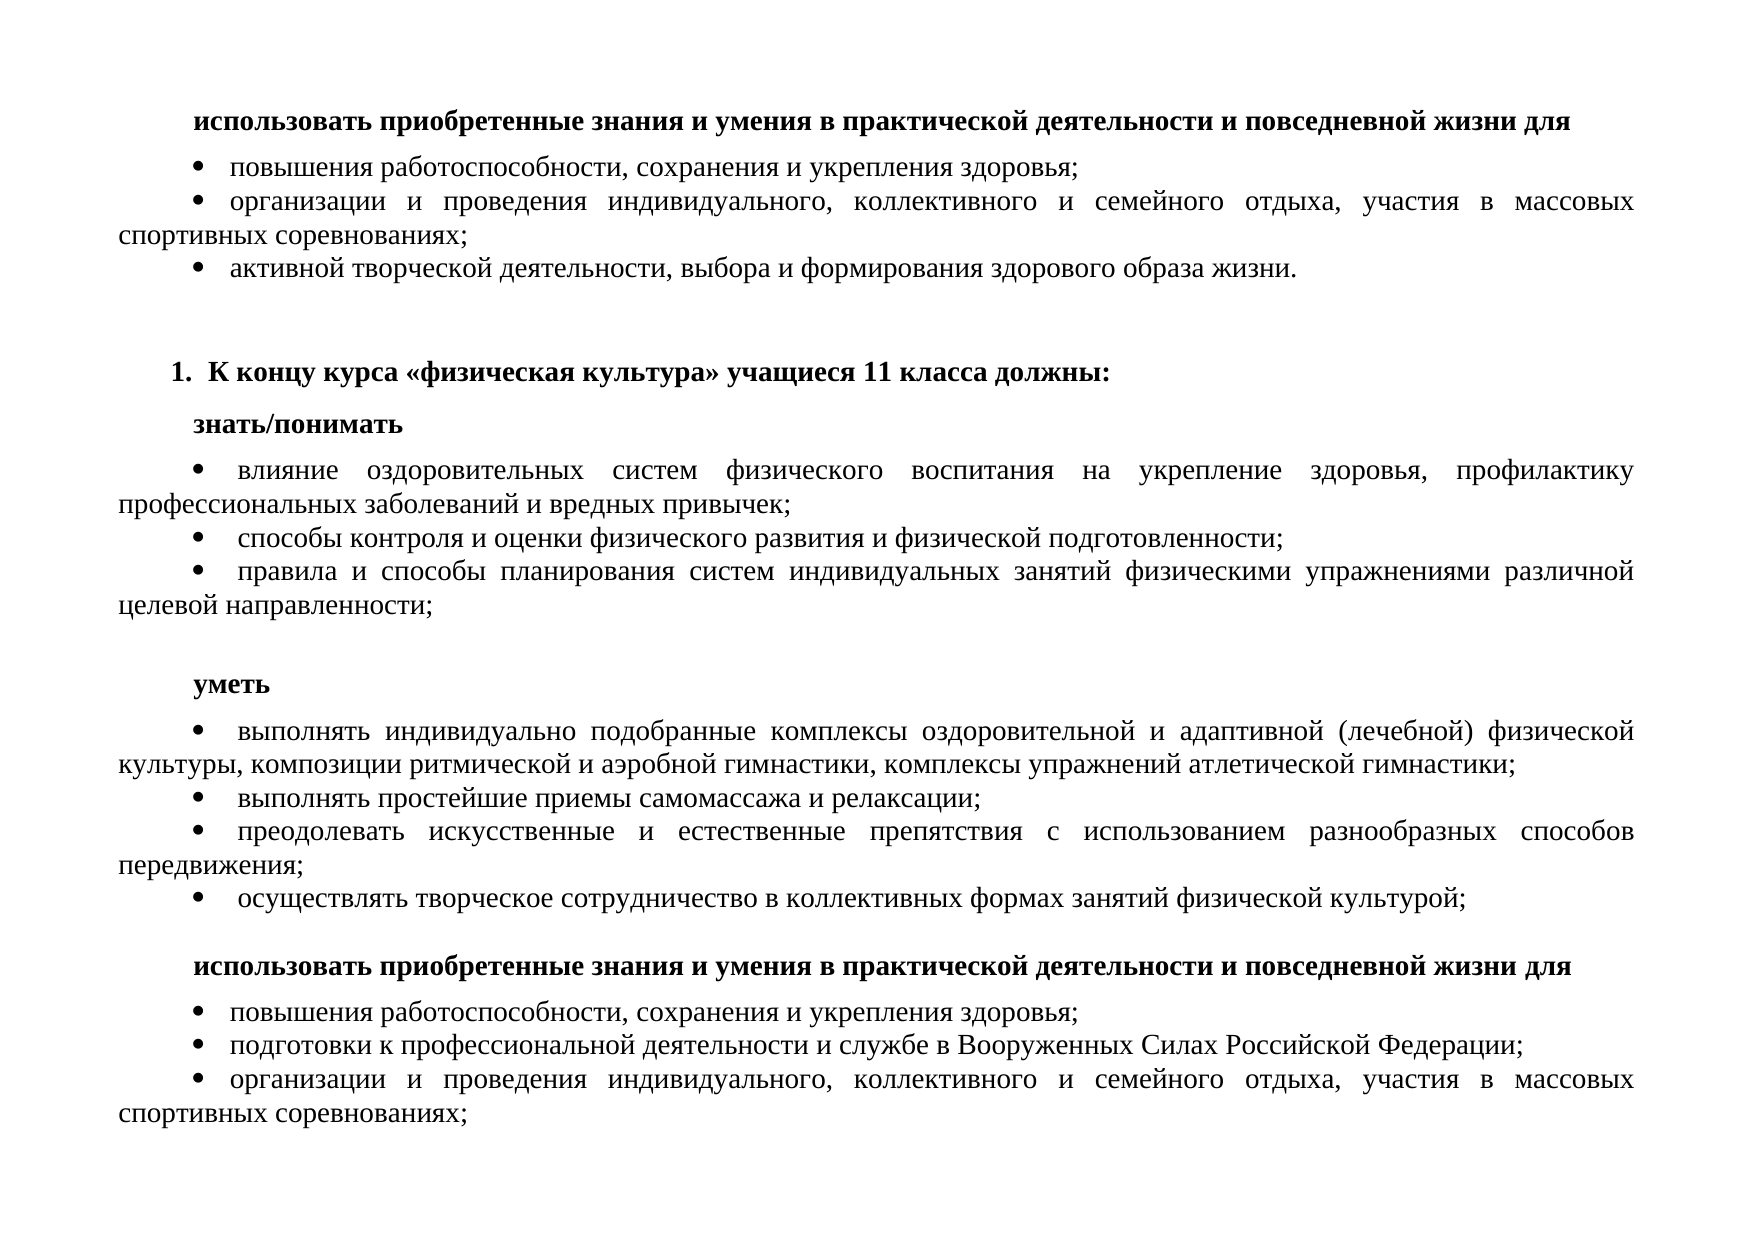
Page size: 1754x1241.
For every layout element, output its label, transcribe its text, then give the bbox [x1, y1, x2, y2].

text использовать приобретенные знания и умения в практической деятельности и повседневной жизни для [118, 948, 1636, 981]
list осуществлять творческое сотрудничество в коллективных формах занятий физической культурой; [118, 881, 1636, 914]
list организации и проведения индивидуального, коллективного и семейного отдыха, участия в массовых спортивных соревнованиях; [118, 1061, 1636, 1128]
text знать/понимать [118, 406, 1636, 440]
list организации и проведения индивидуального, коллективного и семейного отдыха, участия в массовых спортивных соревнованиях; [118, 183, 1636, 250]
list повышения работоспособности, сохранения и укрепления здоровья; [118, 149, 1636, 183]
list способы контроля и оценки физического развития и физической подготовленности; [118, 520, 1636, 553]
list повышения работоспособности, сохранения и укрепления здоровья; [118, 994, 1636, 1027]
list правила и способы планирования систем индивидуальных занятий физическими упражнениями различной целевой направленности; [118, 553, 1636, 621]
text уметь [118, 667, 1636, 700]
list К концу курса «физическая культура» учащиеся 11 класса должны: [170, 354, 1636, 387]
list выполнять индивидуально подобранные комплексы оздоровительной и адаптивной (лечебной) физической культуры, композиции ритмической и аэробной гимнастики, комплексы упражнений атлетической гимнастики; [118, 713, 1636, 780]
list активной творческой деятельности, выбора и формирования здорового образа жизни. [118, 250, 1636, 284]
text использовать приобретенные знания и умения в практической деятельности и повседневной жизни для [118, 103, 1636, 137]
list подготовки к профессиональной деятельности и службе в Вооруженных Силах Российской Федерации; [118, 1027, 1636, 1061]
list преодолевать искусственные и естественные препятствия с использованием разнообразных способов передвижения; [118, 813, 1636, 881]
list выполнять простейшие приемы самомассажа и релаксации; [118, 780, 1636, 813]
list влияние оздоровительных систем физического воспитания на укрепление здоровья, профилактику профессиональных заболеваний и вредных привычек; [118, 452, 1636, 520]
